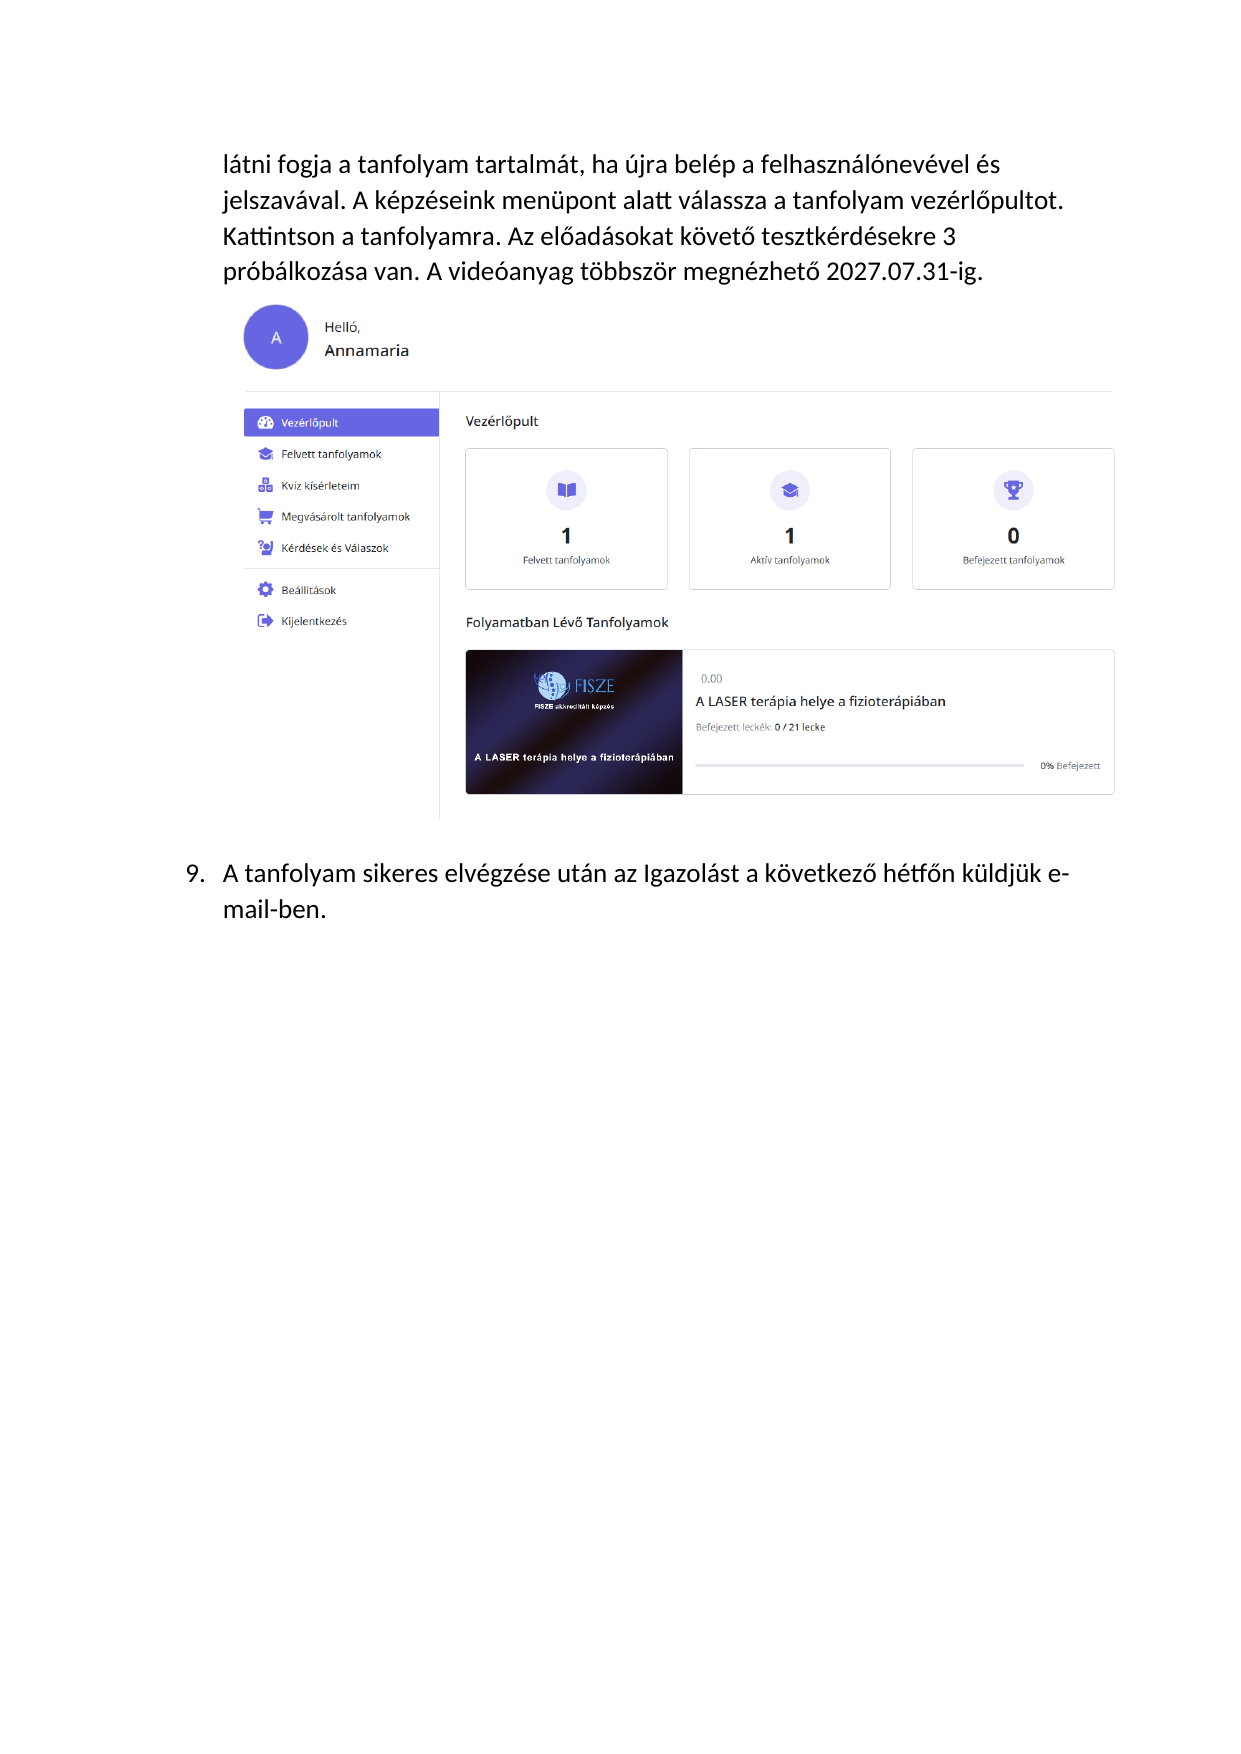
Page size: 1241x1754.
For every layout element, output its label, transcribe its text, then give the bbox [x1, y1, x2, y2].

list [185, 148, 1093, 818]
list A tanfolyam sikeres elvégzése után az Igazolást a következő hétfőn küldjük e-mail-ben. [185, 857, 1093, 925]
picture [222, 290, 1168, 819]
